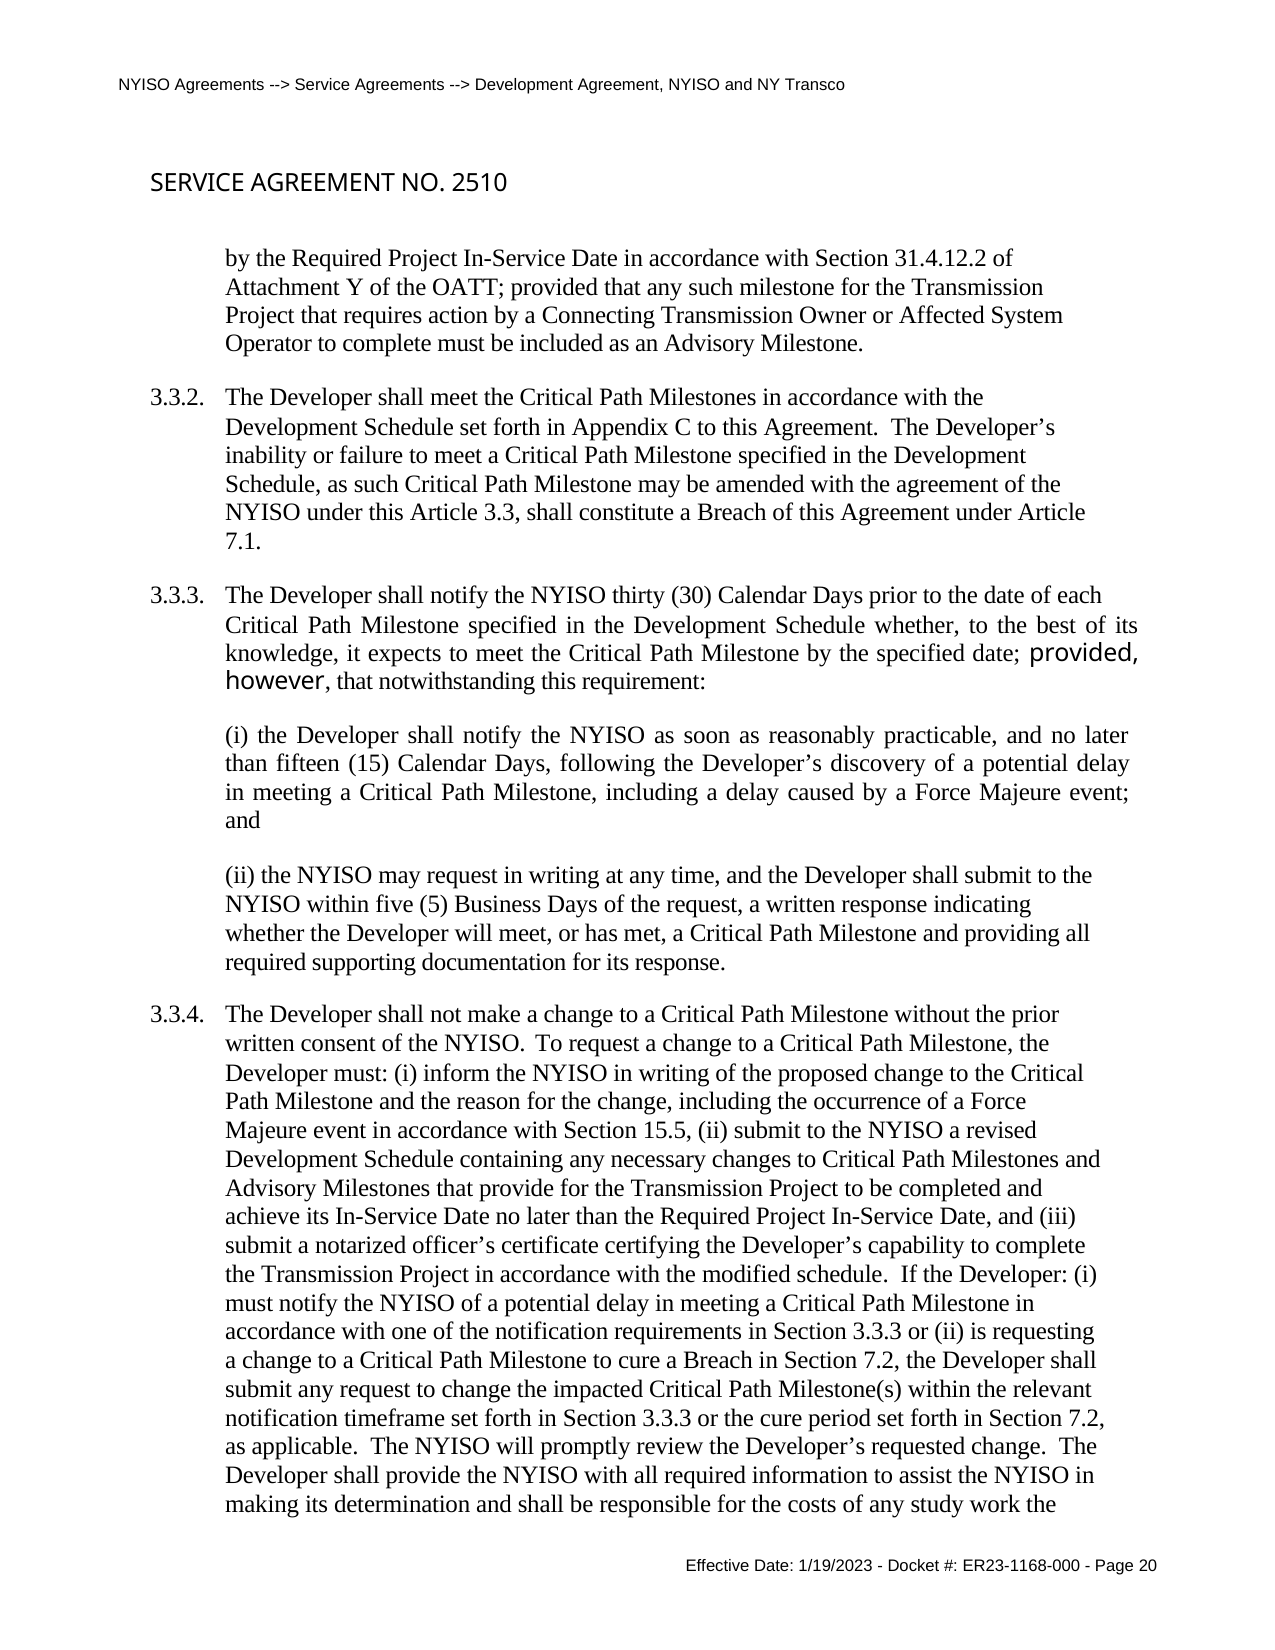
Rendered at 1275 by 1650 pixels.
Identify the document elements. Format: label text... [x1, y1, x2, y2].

text (i) the Developer shall notify the NYISO as soon as reasonably practicable, and no later than fifteen (15) Calendar Days, following the Developer’s discovery of a potential delay in meeting a Critical Path Milestone, including a delay caused by a Force Majeure event; and [225, 721, 1138, 834]
text (ii) the NYISO may request in writing at any time, and the Developer shall submit to the NYISO within five (5) Business Days of the request, a written response indicating whether the Developer will meet, or has met, a Critical Path Milestone and providing all required supporting documentation for its response. [225, 860, 1130, 976]
text Critical Path Milestone specified in the Development Schedule whether, to the best of its knowledge, it expects to meet the Critical Path Milestone by the specified date; provided, however, that notwithstanding this requirement: [225, 611, 1139, 695]
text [225, 1058, 1144, 1518]
text Attachment Y of the OATT; provided that any such milestone for the Transmission Project that requires action by a Connecting Transmission Owner or Affected System Operator to complete must be included as an Advisory Milestone. [225, 273, 1100, 357]
text SERVICE AGREEMENT NO. 2510 [150, 168, 1275, 197]
text 3.3.3. The Developer shall notify the NYISO thirty (30) Calendar Days prior to the date of each [150, 581, 1275, 609]
text 3.3.4. The Developer shall not make a change to a Critical Path Milestone without the prior [150, 1000, 1275, 1028]
text Development Schedule set forth in Appendix C to this Agreement. The Developer’s inability or failure to meet a Critical Path Milestone specified in the Development Schedule, as such Critical Path Milestone may be amended with the agreement of the NYISO under this Article 3.3, shall constitute a Breach of this Agreement under Article [225, 412, 1123, 526]
text 3.3.2. The Developer shall meet the Critical Path Milestones in accordance with the [150, 383, 1275, 412]
text 7.1. [225, 527, 1275, 555]
text written consent of the NYISO. To request a change to a Critical Path Milestone, the [225, 1029, 1275, 1058]
text by the Required Project In-Service Date in accordance with Section 31.4.12.2 of [225, 243, 1275, 272]
